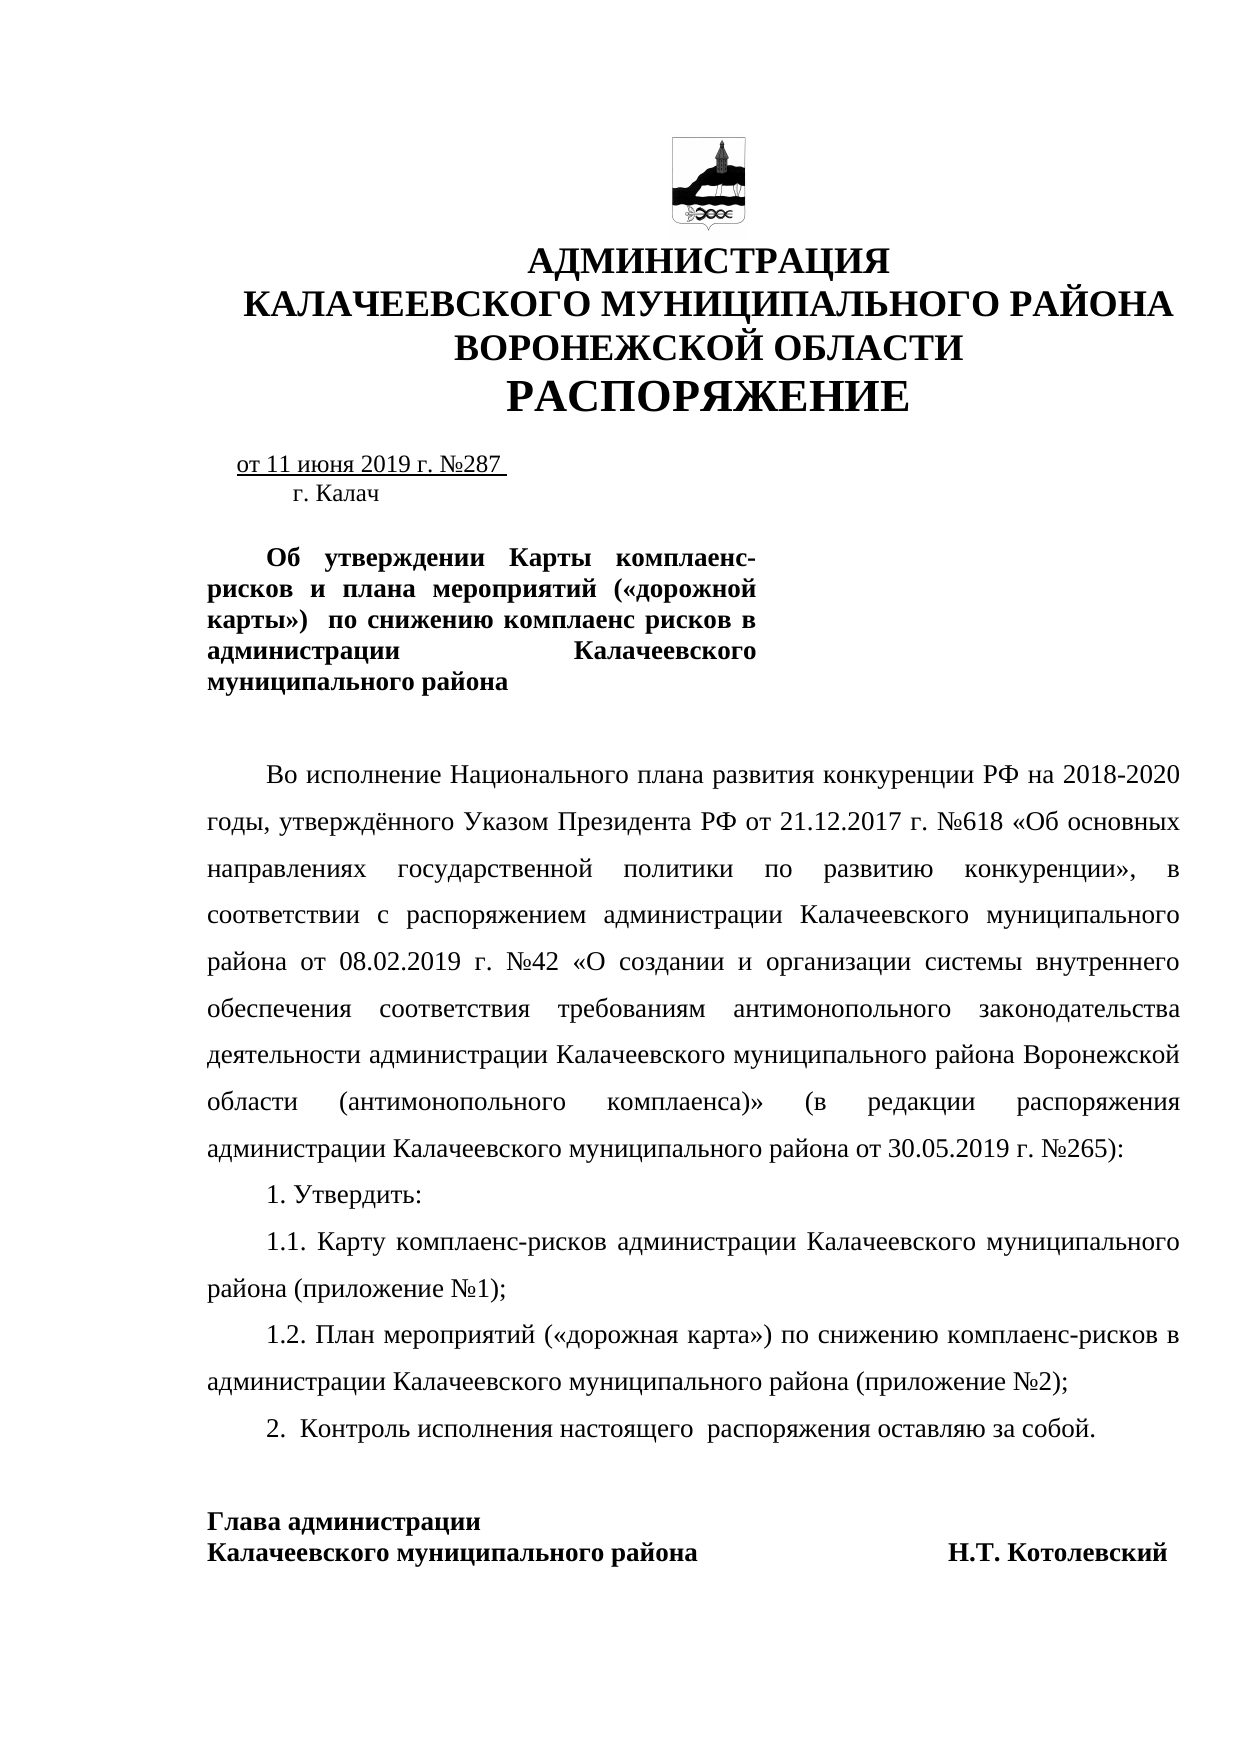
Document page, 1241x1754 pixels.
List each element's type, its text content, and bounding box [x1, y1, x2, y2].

table_header Об утверждении Карты комплаенс-рисков и плана мероприятий («дорожной карты») по снижению комплаенс рисков в администрации Калачеевского муниципального района [196, 541, 768, 759]
text Калачеевского муниципального района Н.Т. Котолевский [207, 1536, 1181, 1568]
text 1. Утвердить: [207, 1179, 1181, 1210]
text 1.1. Карту комплаенс-рисков администрации Калачеевского муниципального района (приложение №1); [207, 1225, 1181, 1303]
picture [669, 132, 748, 239]
text г. Калач [236, 478, 1181, 507]
text Глава администрации [207, 1505, 1181, 1536]
text 1.2. План мероприятий («дорожная карта») по снижению комплаенс-рисков в администрации Калачеевского муниципального района (приложение №2); [207, 1319, 1181, 1396]
text ВОРОНЕЖСКОЙ ОБЛАСТИ [236, 325, 1181, 368]
text Во исполнение Национального плана развития конкуренции РФ на 2018-2020 годы, утверждённого Указом Президента РФ от 21.12.2017 г. №618 «Об основных направлениях государственной политики по развитию конкуренции», в соответствии с распоряжением администрации Калачеевского муниципального района от 08.02.2019 г. №42 «О создании и организации системы внутреннего обеспечения соответствия требованиям антимонопольного законодательства деятельности администрации Калачеевского муниципального района Воронежской области (антимонопольного комплаенса)» (в редакции распоряжения администрации Калачеевского муниципального района от 30.05.2019 г. №265): [207, 759, 1181, 1163]
text АДМИНИСТРАЦИЯ [236, 239, 1181, 282]
text КАЛАЧЕЕВСКОГО МУНИЦИПАЛЬНОГО РАЙОНА [236, 282, 1181, 325]
text РАСПОРЯЖЕНИЕ [236, 368, 1181, 421]
text 2. Контроль исполнения настоящего распоряжения оставляю за собой. [207, 1412, 1181, 1443]
text от 11 июня 2019 г. №287 [236, 449, 1181, 478]
